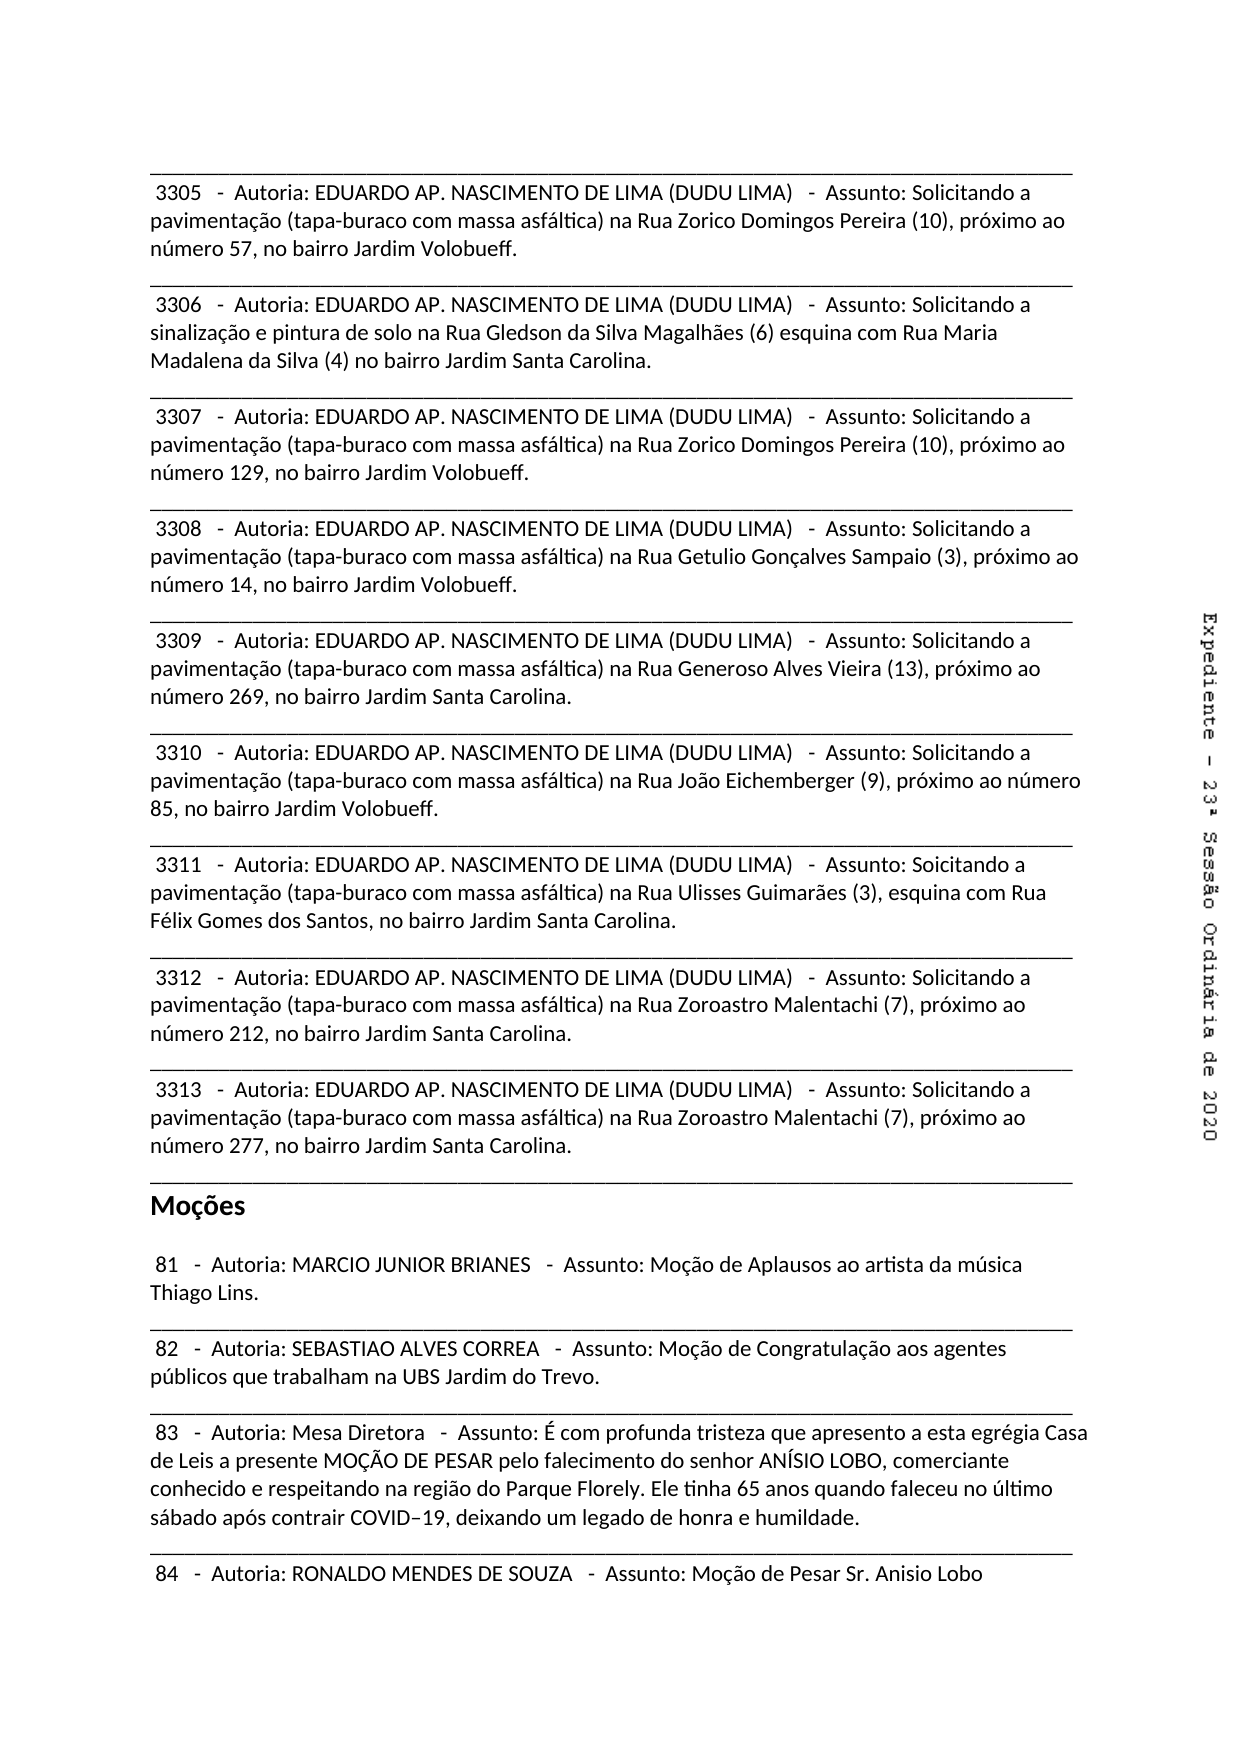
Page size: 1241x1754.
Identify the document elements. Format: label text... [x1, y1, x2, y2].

text 3311 - Autoria: EDUARDO AP. NASCIMENTO DE LIMA (DUDU LIMA) - Assunto: Soicitando a pavimentação (tapa-buraco com massa asfáltica) na Rua Ulisses Guimarães (3), esquina com Rua Félix Gomes dos Santos, no bairro Jardim Santa Carolina. [150, 851, 1090, 934]
text 84 - Autoria: RONALDO MENDES DE SOUZA - Assunto: Moção de Pesar Sr. Anisio Lobo [150, 1559, 1090, 1587]
text _________________________________________________________________________________ [150, 1159, 1090, 1187]
text 3309 - Autoria: EDUARDO AP. NASCIMENTO DE LIMA (DUDU LIMA) - Assunto: Solicitando a pavimentação (tapa-buraco com massa asfáltica) na Rua Generoso Alves Vieira (13), próximo ao número 269, no bairro Jardim Santa Carolina. [150, 626, 1090, 710]
text 81 - Autoria: MARCIO JUNIOR BRIANES - Assunto: Moção de Aplausos ao artista da música Thiago Lins. [150, 1250, 1090, 1306]
text 3307 - Autoria: EDUARDO AP. NASCIMENTO DE LIMA (DUDU LIMA) - Assunto: Solicitando a pavimentação (tapa-buraco com massa asfáltica) na Rua Zorico Domingos Pereira (10), próximo ao número 129, no bairro Jardim Volobueff. [150, 402, 1090, 486]
text 3312 - Autoria: EDUARDO AP. NASCIMENTO DE LIMA (DUDU LIMA) - Assunto: Solicitando a pavimentação (tapa-buraco com massa asfáltica) na Rua Zoroastro Malentachi (7), próximo ao número 212, no bairro Jardim Santa Carolina. [150, 963, 1090, 1047]
text _________________________________________________________________________________ [150, 1391, 1090, 1418]
text _________________________________________________________________________________ [150, 1047, 1090, 1075]
picture [1177, 609, 1241, 1145]
text 3313 - Autoria: EDUARDO AP. NASCIMENTO DE LIMA (DUDU LIMA) - Assunto: Solicitando a pavimentação (tapa-buraco com massa asfáltica) na Rua Zoroastro Malentachi (7), próximo ao número 277, no bairro Jardim Santa Carolina. [150, 1075, 1090, 1159]
text _________________________________________________________________________________ [150, 598, 1090, 626]
text 83 - Autoria: Mesa Diretora - Assunto: É com profunda tristeza que apresento a esta egrégia Casa de Leis a presente MOÇÃO DE PESAR pelo falecimento do senhor ANÍSIO LOBO, comerciante conhecido e respeitando na região do Parque Florely. Ele tinha 65 anos quando faleceu no último sábado após contrair COVID–19, deixando um legado de honra e humildade. [150, 1418, 1090, 1531]
text 3306 - Autoria: EDUARDO AP. NASCIMENTO DE LIMA (DUDU LIMA) - Assunto: Solicitando a sinalização e pintura de solo na Rua Gledson da Silva Magalhães (6) esquina com Rua Maria Madalena da Silva (4) no bairro Jardim Santa Carolina. [150, 290, 1090, 374]
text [150, 1531, 1090, 1559]
text _________________________________________________________________________________ [150, 934, 1090, 963]
text _________________________________________________________________________________ [150, 486, 1090, 514]
text Moções [150, 1187, 1090, 1222]
text 3305 - Autoria: EDUARDO AP. NASCIMENTO DE LIMA (DUDU LIMA) - Assunto: Solicitando a pavimentação (tapa-buraco com massa asfáltica) na Rua Zorico Domingos Pereira (10), próximo ao número 57, no bairro Jardim Volobueff. [150, 178, 1090, 262]
text _________________________________________________________________________________ [150, 262, 1090, 290]
text 82 - Autoria: SEBASTIAO ALVES CORREA - Assunto: Moção de Congratulação aos agentes públicos que trabalham na UBS Jardim do Trevo. [150, 1334, 1090, 1391]
text 3310 - Autoria: EDUARDO AP. NASCIMENTO DE LIMA (DUDU LIMA) - Assunto: Solicitando a pavimentação (tapa-buraco com massa asfáltica) na Rua João Eichemberger (9), próximo ao número 85, no bairro Jardim Volobueff. [150, 738, 1090, 822]
text _________________________________________________________________________________ [150, 374, 1090, 402]
text _________________________________________________________________________________ [150, 150, 1090, 178]
text _________________________________________________________________________________ [150, 710, 1090, 738]
text _________________________________________________________________________________ [150, 822, 1090, 851]
text _________________________________________________________________________________ [150, 1306, 1090, 1334]
text 3308 - Autoria: EDUARDO AP. NASCIMENTO DE LIMA (DUDU LIMA) - Assunto: Solicitando a pavimentação (tapa-buraco com massa asfáltica) na Rua Getulio Gonçalves Sampaio (3), próximo ao número 14, no bairro Jardim Volobueff. [150, 514, 1090, 598]
